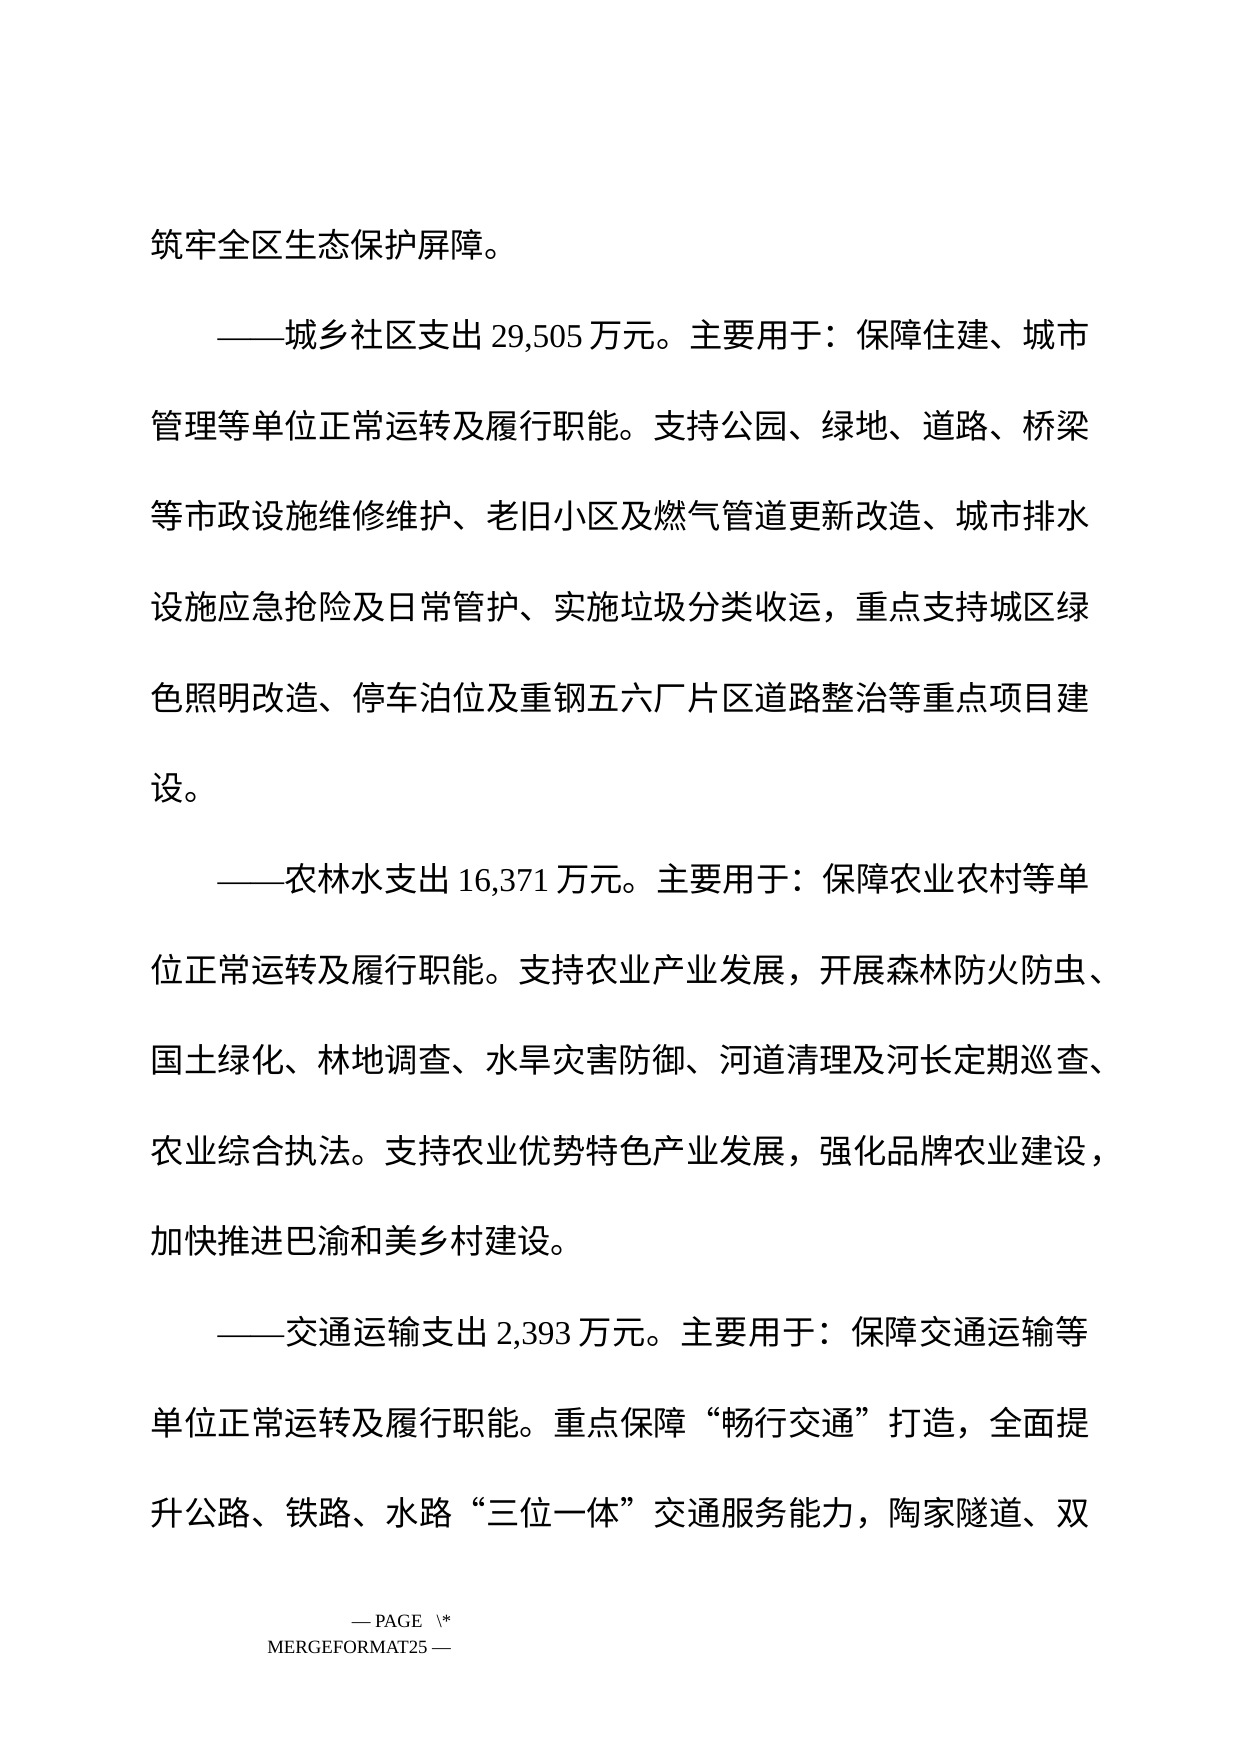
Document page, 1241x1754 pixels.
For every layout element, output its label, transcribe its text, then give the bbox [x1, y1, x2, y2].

text ——农林水支出16,371万元。主要用于：保障农业农村等单位正常运转及履行职能。支持农业产业发展，开展森林防火防虫、国土绿化、林地调查、水旱灾害防御、河道清理及河长定期巡查、农业综合执法。支持农业优势特色产业发展，强化品牌农业建设，加快推进巴渝和美乡村建设。 [151, 832, 1089, 1285]
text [151, 197, 1089, 288]
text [151, 1285, 1089, 1557]
text ——城乡社区支出29,505万元。主要用于：保障住建、城市管理等单位正常运转及履行职能。支持公园、绿地、道路、桥梁等市政设施维修维护、老旧小区及燃气管道更新改造、城市排水设施应急抢险及日常管护、实施垃圾分类收运，重点支持城区绿色照明改造、停车泊位及重钢五六厂片区道路整治等重点项目建设。 [151, 288, 1089, 832]
